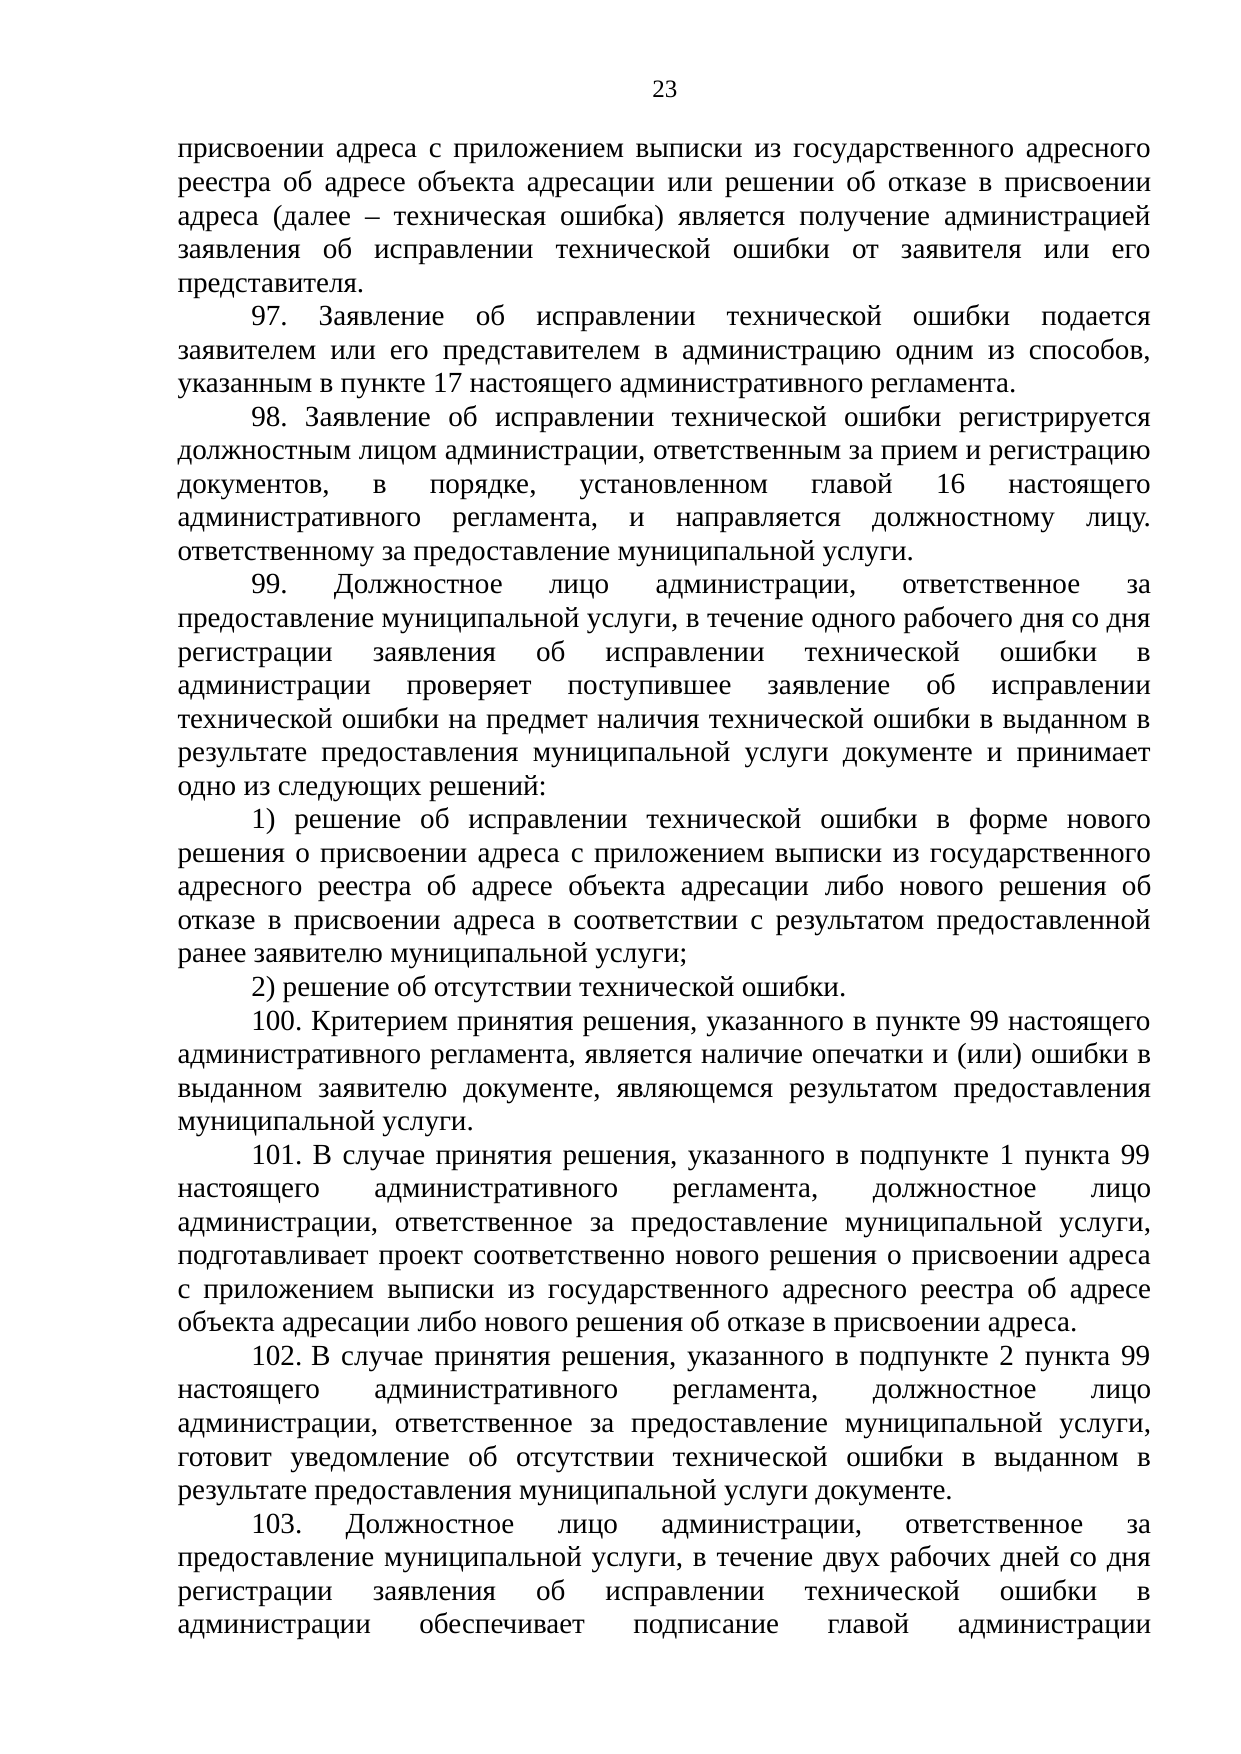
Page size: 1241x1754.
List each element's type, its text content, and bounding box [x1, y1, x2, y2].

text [177, 1506, 1152, 1640]
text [177, 131, 1152, 298]
text 98. Заявление об исправлении технической ошибки регистрируется должностным лицом администрации, ответственным за прием и регистрацию документов, в порядке, установленном главой 16 настоящего административного регламента, и направляется должностному лицу. ответственному за предоставление муниципальной услуги. [177, 399, 1152, 567]
text 97. Заявление об исправлении технической ошибки подается заявителем или его представителем в администрацию одним из способов, указанным в пункте 17 настоящего административного регламента. [177, 298, 1152, 399]
text 101. В случае принятия решения, указанного в подпункте 1 пункта 99 настоящего административного регламента, должностное лицо администрации, ответственное за предоставление муниципальной услуги, подготавливает проект соответственно нового решения о присвоении адреса с приложением выписки из государственного адресного реестра об адресе объекта адресации либо нового решения об отказе в присвоении адреса. [177, 1137, 1152, 1338]
text 100. Критерием принятия решения, указанного в пункте 99 настоящего административного регламента, является наличие опечатки и (или) ошибки в выданном заявителю документе, являющемся результатом предоставления муниципальной услуги. [177, 1003, 1152, 1137]
text 99. Должностное лицо администрации, ответственное за предоставление муниципальной услуги, в течение одного рабочего дня со дня регистрации заявления об исправлении технической ошибки в администрации проверяет поступившее заявление об исправлении технической ошибки на предмет наличия технической ошибки в выданном в результате предоставления муниципальной услуги документе и принимает одно из следующих решений: [177, 567, 1152, 801]
text 2) решение об отсутствии технической ошибки. [177, 969, 1152, 1003]
text 1) решение об исправлении технической ошибки в форме нового решения о присвоении адреса с приложением выписки из государственного адресного реестра об адресе объекта адресации либо нового решения об отказе в присвоении адреса в соответствии с результатом предоставленной ранее заявителю муниципальной услуги; [177, 801, 1152, 969]
text 102. В случае принятия решения, указанного в подпункте 2 пункта 99 настоящего административного регламента, должностное лицо администрации, ответственное за предоставление муниципальной услуги, готовит уведомление об отсутствии технической ошибки в выданном в результате предоставления муниципальной услуги документе. [177, 1338, 1152, 1506]
